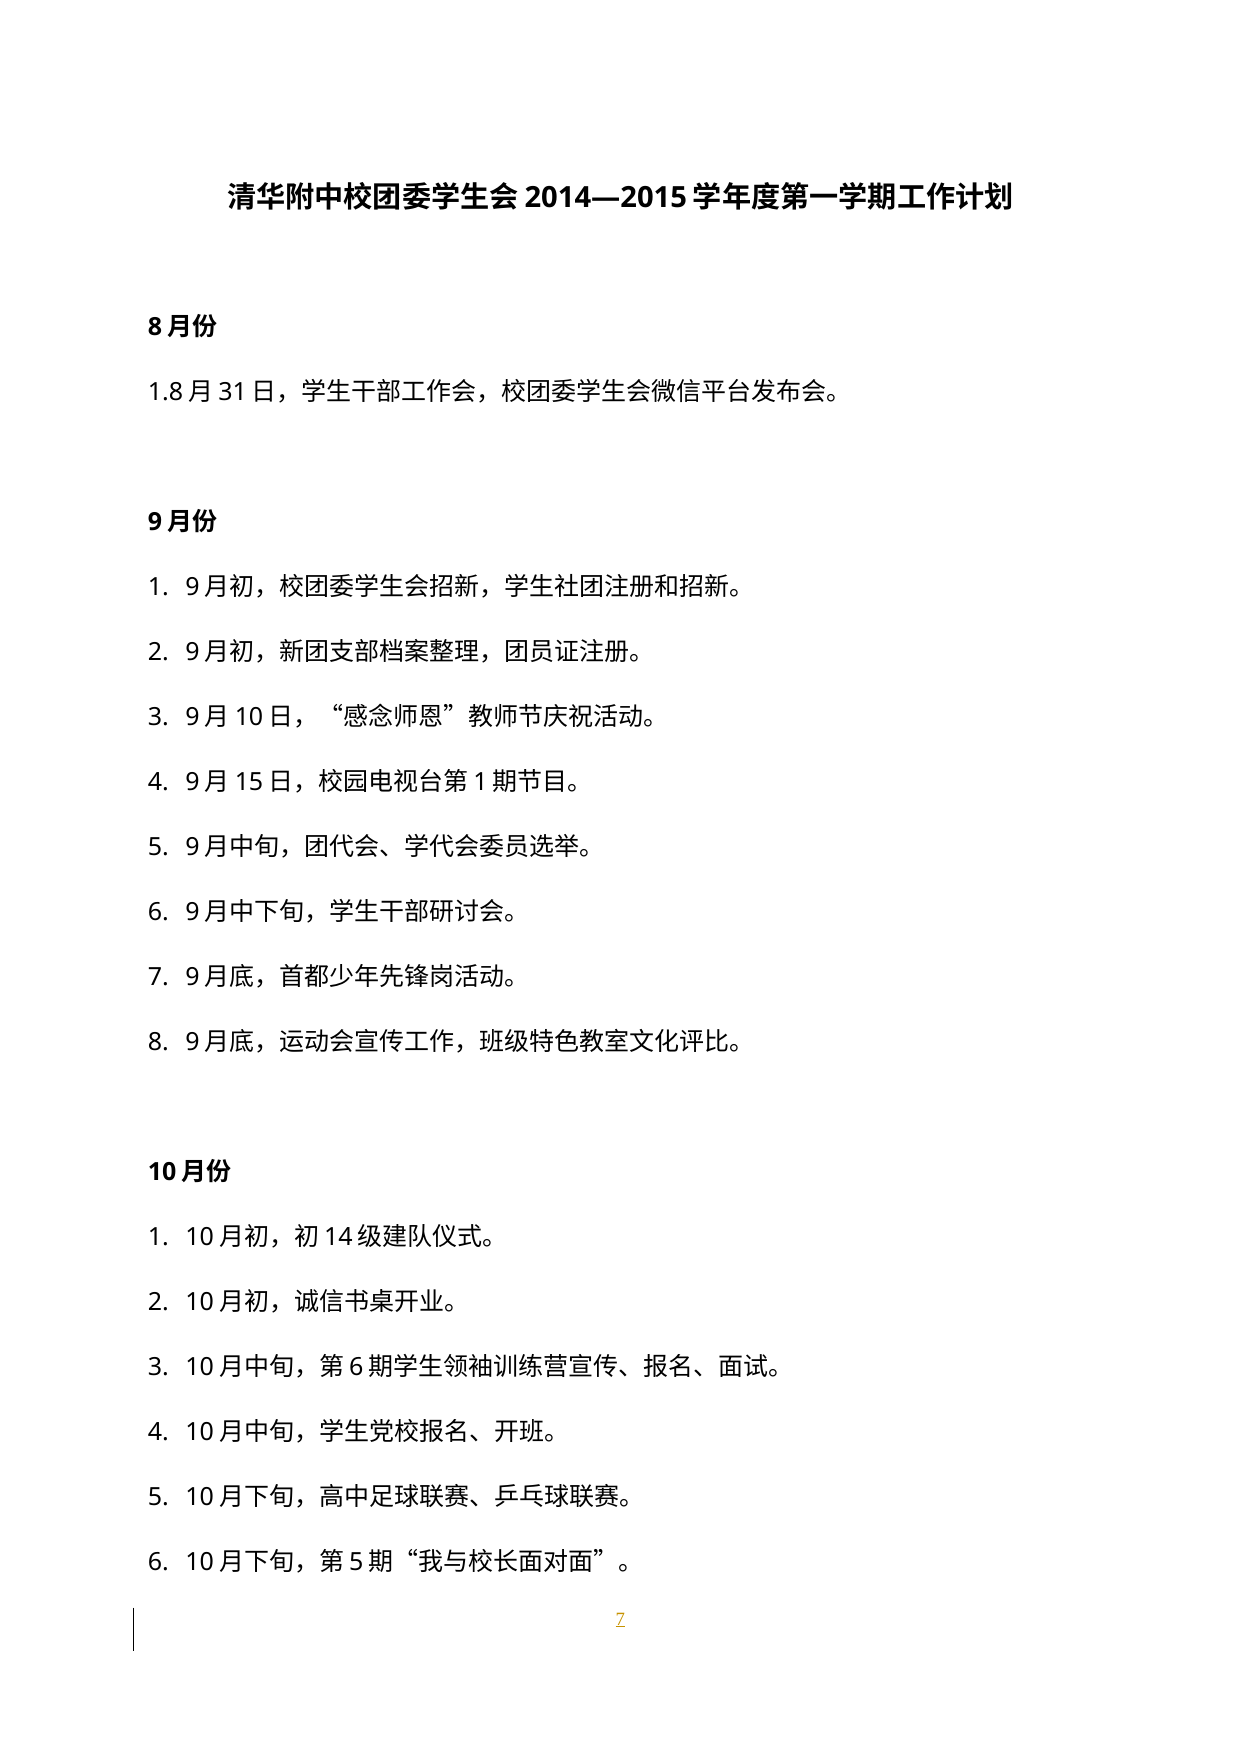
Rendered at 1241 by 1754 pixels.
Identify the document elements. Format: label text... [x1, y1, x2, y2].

text 8月份 [148, 292, 1092, 357]
list 10月下旬，高中足球联赛、乒乓球联赛。 [148, 1462, 1092, 1527]
list 9月初，校团委学生会招新，学生社团注册和招新。 [148, 552, 1092, 617]
list 9月10日，“感念师恩”教师节庆祝活动。 [148, 682, 1092, 747]
list 10月下旬，第5期“我与校长面对面”。 [148, 1527, 1092, 1592]
list 10月中旬，学生党校报名、开班。 [148, 1397, 1092, 1462]
text 9月份 [148, 487, 1092, 552]
text 10月份 [148, 1137, 1092, 1202]
list 9月初，新团支部档案整理，团员证注册。 [148, 617, 1092, 682]
list 10月初，诚信书桌开业。 [148, 1267, 1092, 1332]
list 9月15日，校园电视台第1期节目。 [148, 747, 1092, 812]
text 清华附中校团委学生会2014—2015学年度第一学期工作计划 [148, 162, 1092, 227]
list 9月底，首都少年先锋岗活动。 [148, 942, 1092, 1007]
list 9月底，运动会宣传工作，班级特色教室文化评比。 [148, 1007, 1092, 1072]
text 1.8月31日，学生干部工作会，校团委学生会微信平台发布会。 [148, 357, 1092, 422]
list 9月中旬，团代会、学代会委员选举。 [148, 812, 1092, 877]
list 10月中旬，第6期学生领袖训练营宣传、报名、面试。 [148, 1332, 1092, 1397]
list 10月初，初14级建队仪式。 [148, 1202, 1092, 1267]
list 9月中下旬，学生干部研讨会。 [148, 877, 1092, 942]
